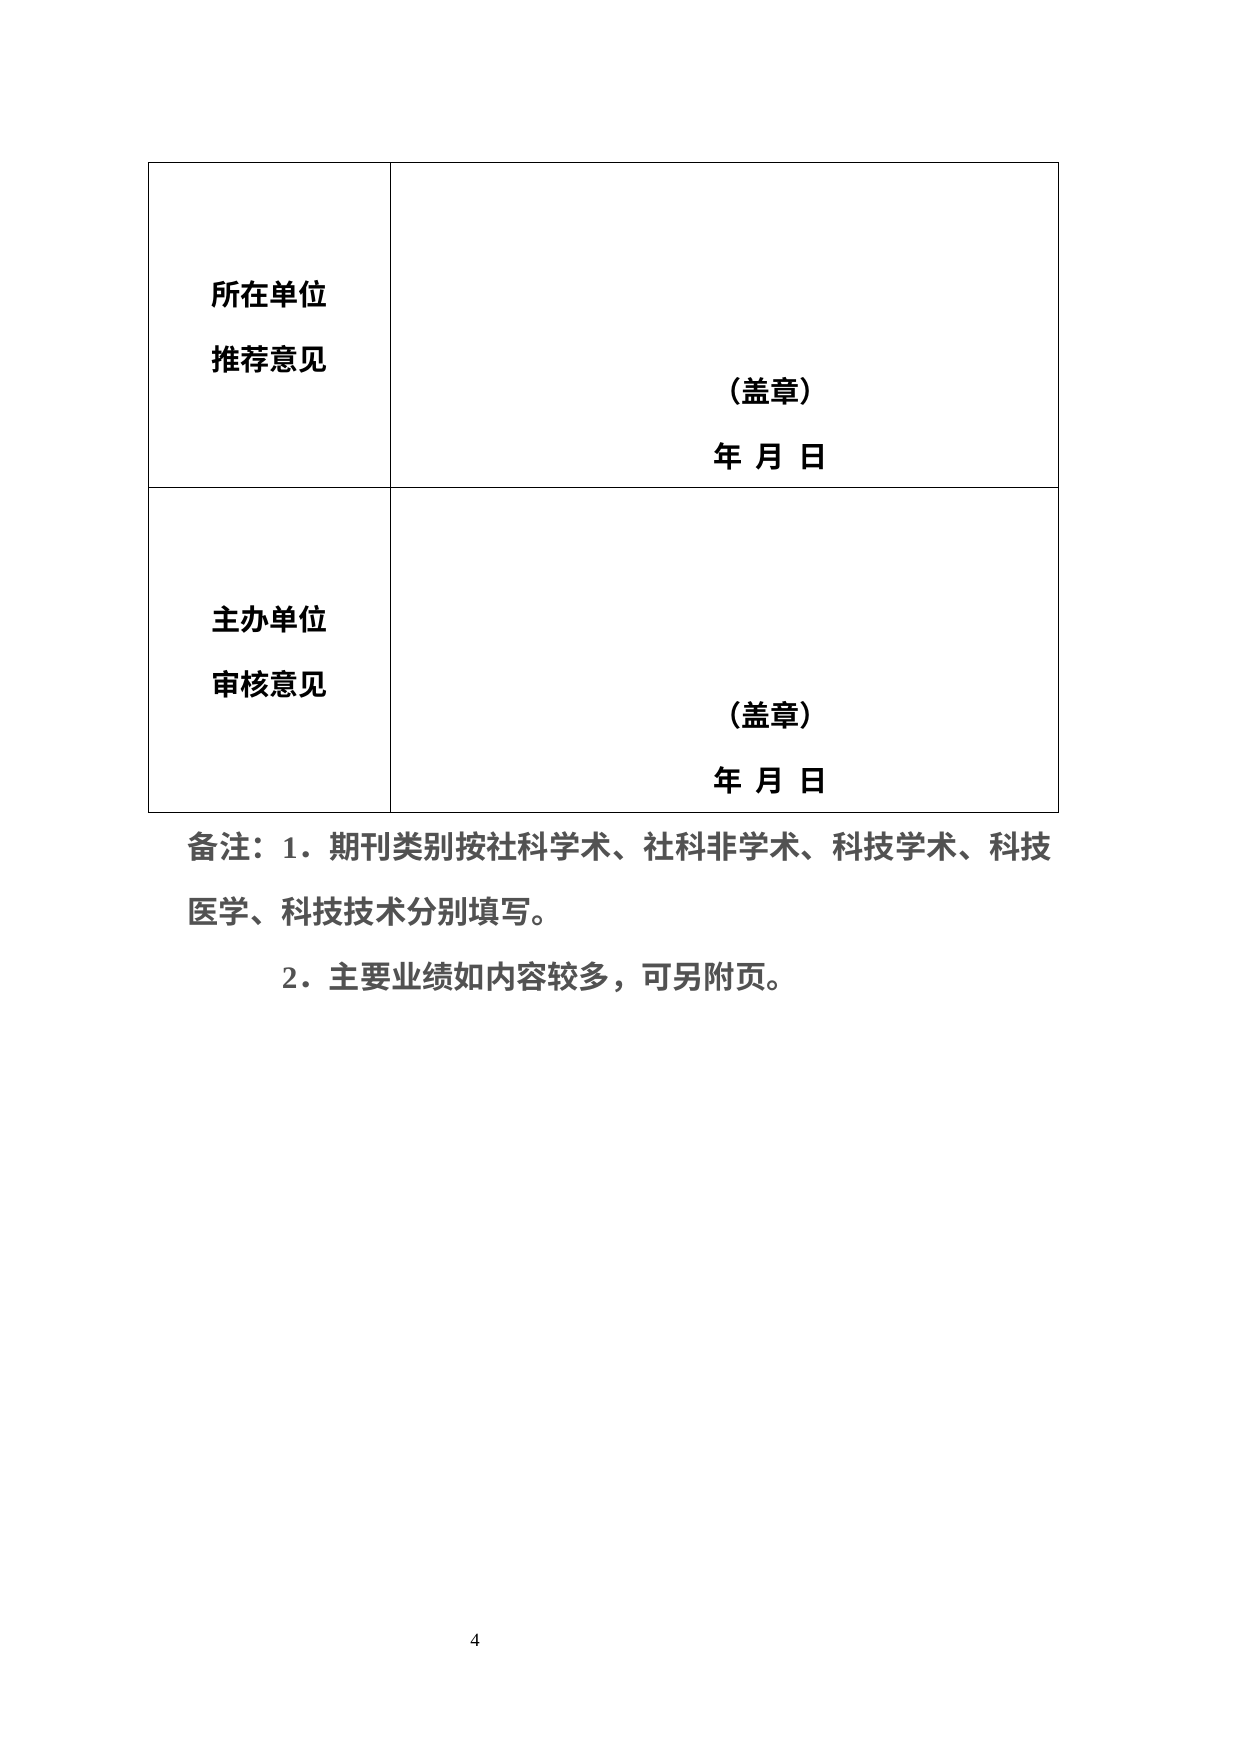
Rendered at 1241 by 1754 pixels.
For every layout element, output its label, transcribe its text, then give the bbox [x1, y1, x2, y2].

table_header （盖章） 年 月 日 [391, 163, 1058, 487]
table_header 所在单位 推荐意见 [149, 163, 390, 487]
text 2．主要业绩如内容较多，可另附页。 [187, 943, 1053, 1008]
text 备注：1．期刊类别按社科学术、社科非学术、科技学术、科技医学、科技技术分别填写。 [187, 813, 1053, 943]
table_cell 主办单位 审核意见 [149, 488, 390, 812]
table_cell （盖章） 年 月 日 [391, 488, 1058, 812]
